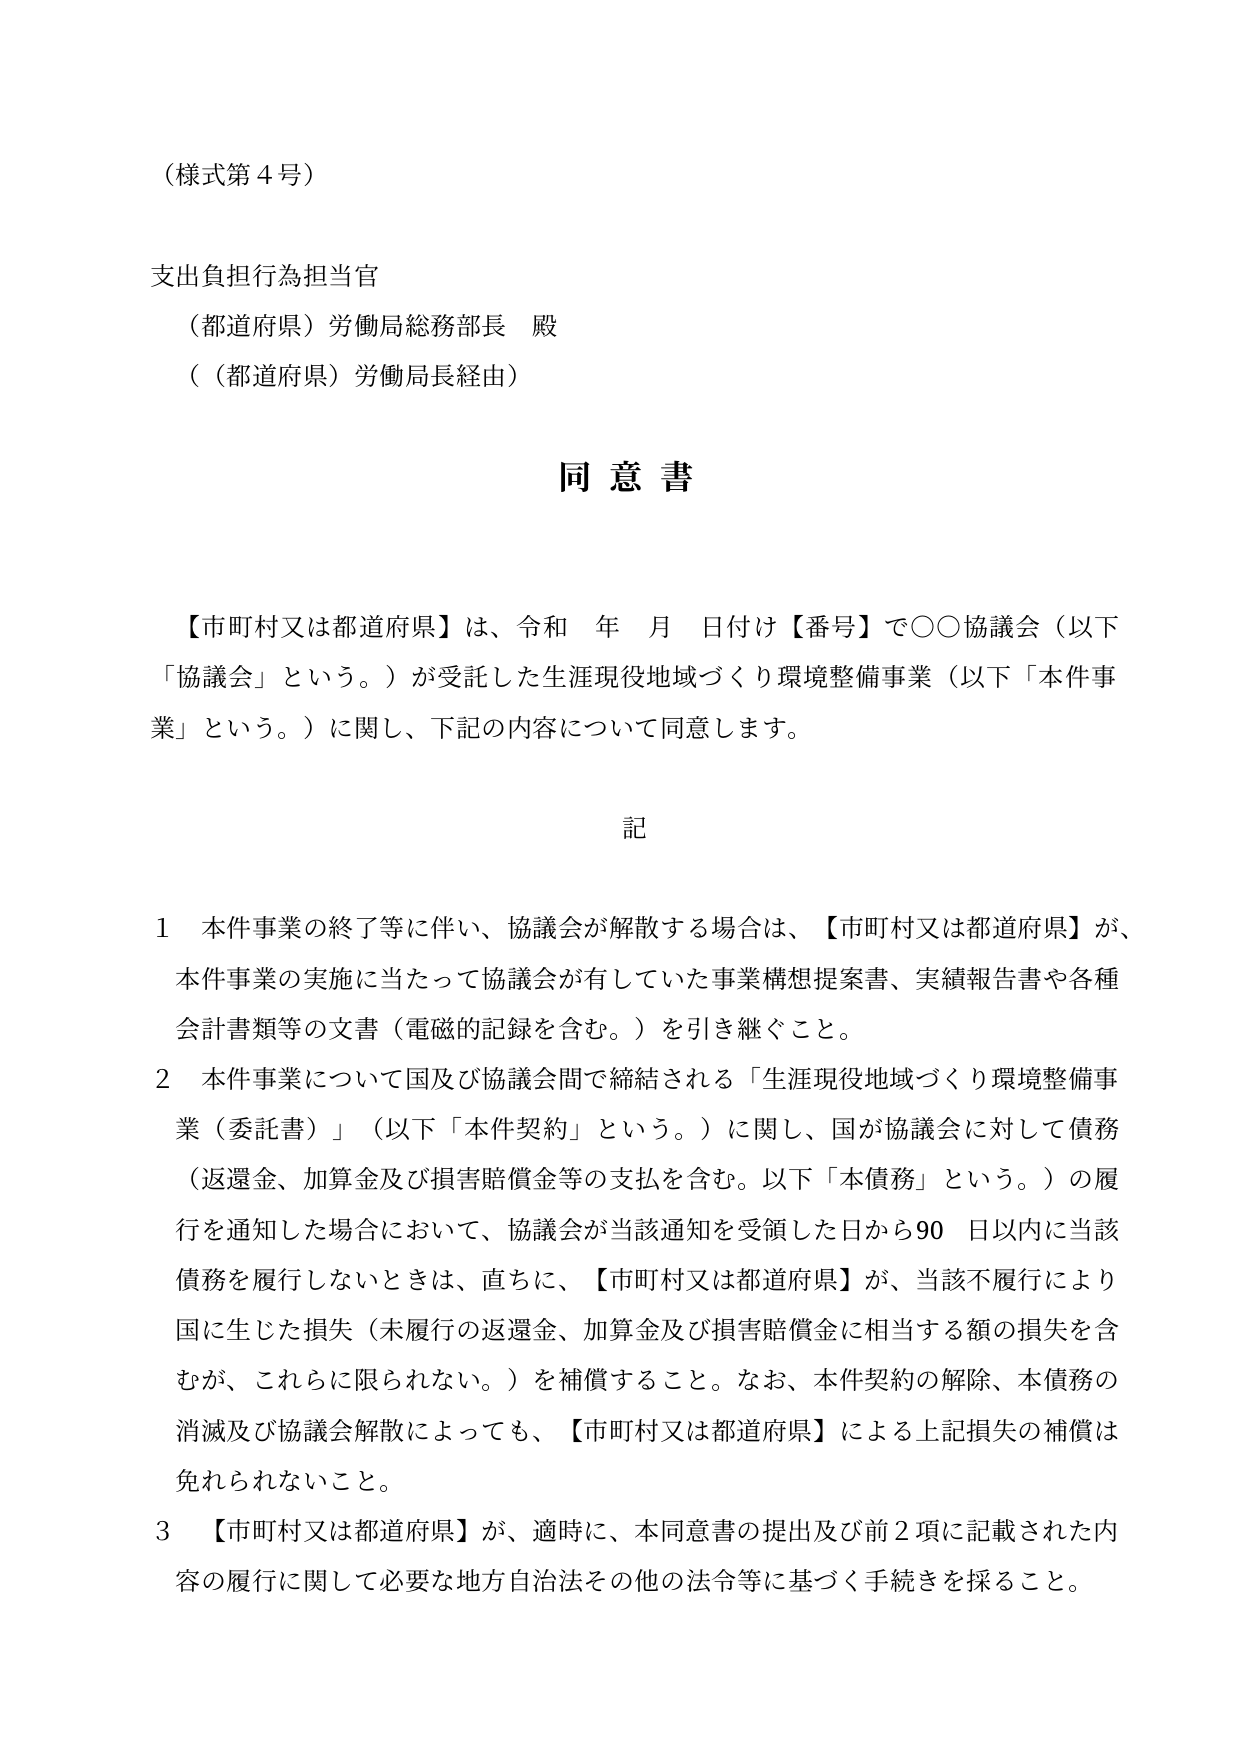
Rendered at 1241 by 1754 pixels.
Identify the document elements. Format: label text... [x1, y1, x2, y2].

subtitle 記 [150, 802, 1120, 852]
text （都道府県）労働局総務部長 殿 [150, 299, 1120, 350]
text 【市町村又は都道府県】は、令和 年 月 日付け【番号】で○○協議会（以下「協議会」という。）が受託した生涯現役地域づくり環境整備事業（以下「本件事業」という。）に関し、下記の内容について同意します。 [150, 601, 1120, 751]
text ３ 【市町村又は都道府県】が、適時に、本同意書の提出及び前２項に記載された内容の履行に関して必要な地方自治法その他の法令等に基づく手続きを採ること。 [150, 1504, 1120, 1605]
text 支出負担行為担当官 [150, 249, 1120, 299]
text 同意書 [150, 450, 1120, 500]
text ２ 本件事業について国及び協議会間で締結される「生涯現役地域づくり環境整備事業（委託書）」（以下「本件契約」という。）に関し、国が協議会に対して債務（返還金、加算金及び損害賠償金等の支払を含む。以下「本債務」という。）の履行を通知した場合において、協議会が当該通知を受領した日から90日以内に当該債務を履行しないときは、直ちに、【市町村又は都道府県】が、当該不履行により国に生じた損失（未履行の返還金、加算金及び損害賠償金に相当する額の損失を含むが、これらに限られない。）を補償すること。なお、本件契約の解除、本債務の消滅及び協議会解散によっても、【市町村又は都道府県】による上記損失の補償は免れられないこと。 [150, 1053, 1120, 1504]
text （様式第４号） [150, 149, 1120, 199]
text （（都道府県）労働局長経由） [150, 350, 1120, 400]
text １ 本件事業の終了等に伴い、協議会が解散する場合は、【市町村又は都道府県】が、本件事業の実施に当たって協議会が有していた事業構想提案書、実績報告書や各種会計書類等の文書（電磁的記録を含む。）を引き継ぐこと。 [150, 902, 1120, 1053]
